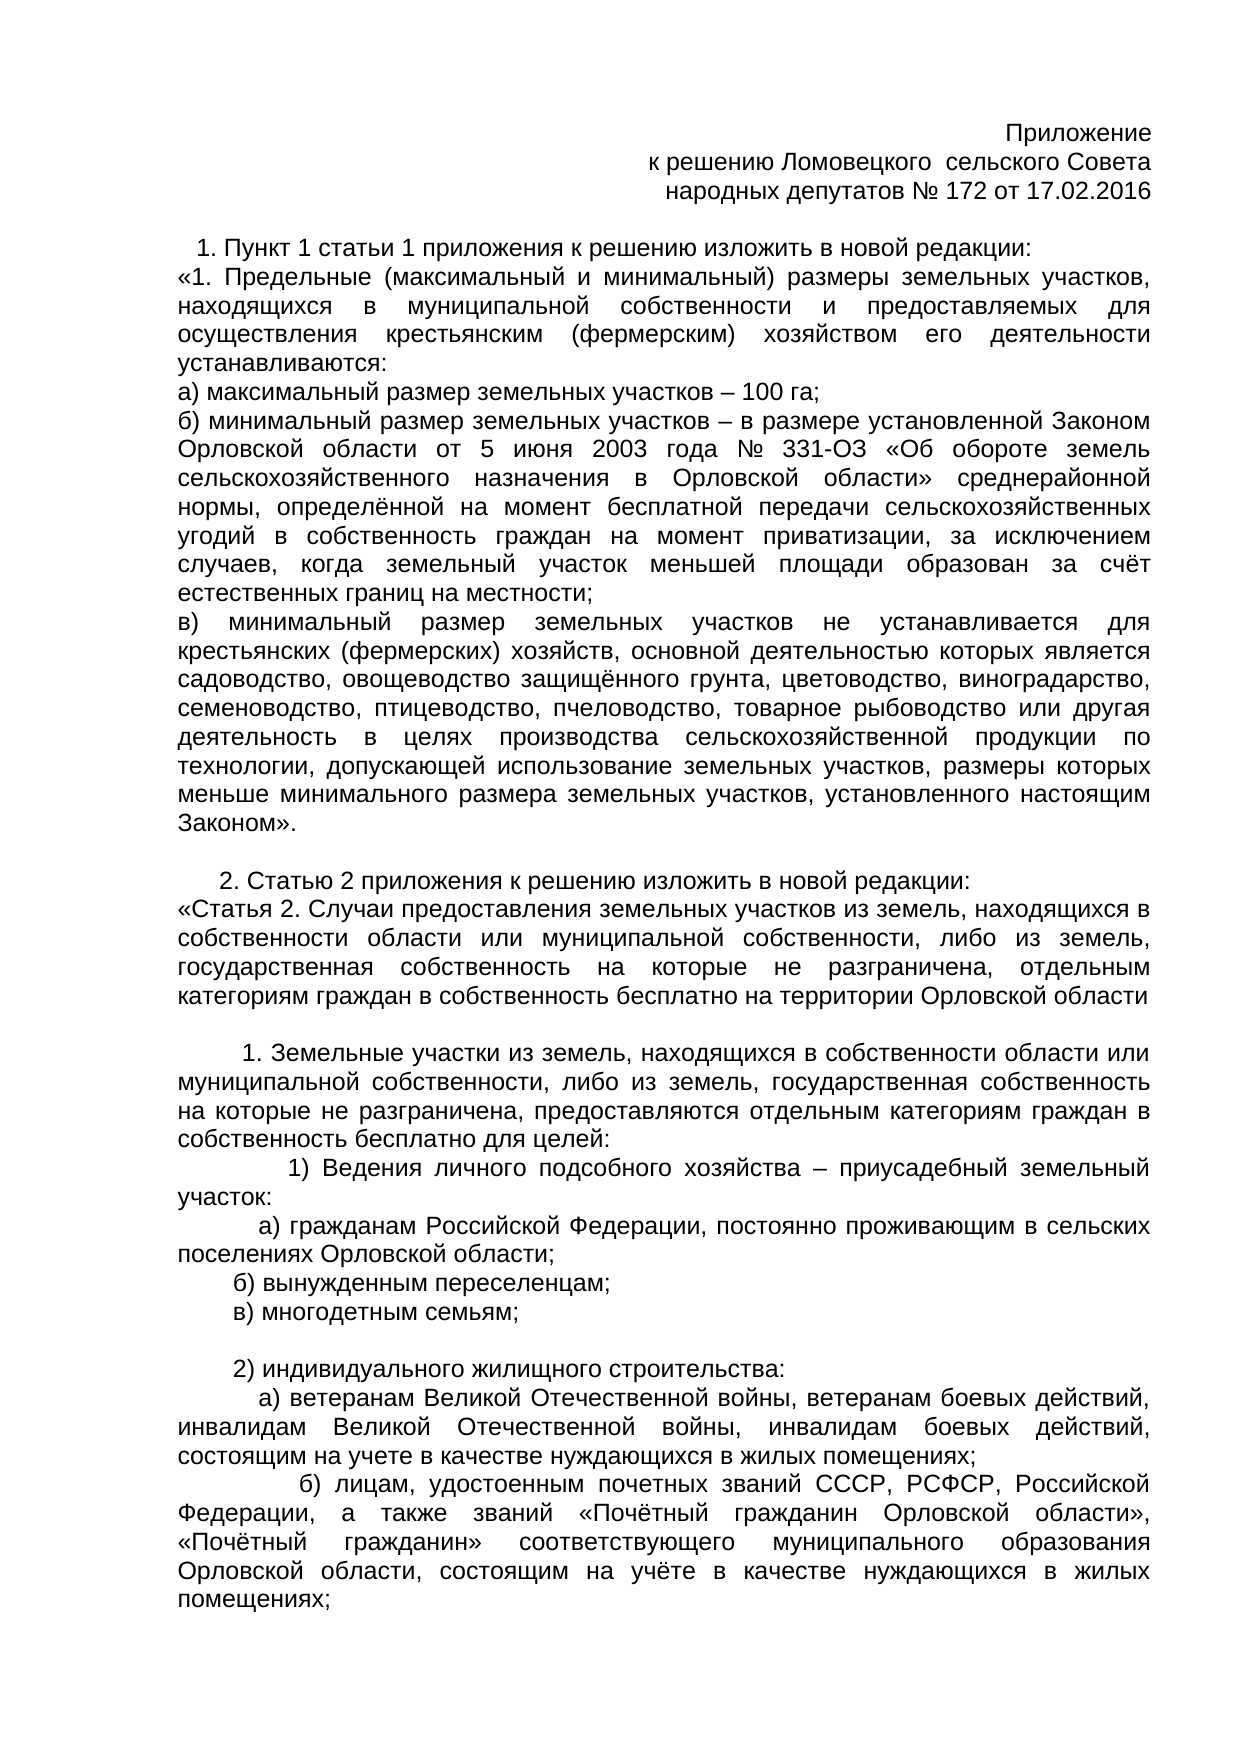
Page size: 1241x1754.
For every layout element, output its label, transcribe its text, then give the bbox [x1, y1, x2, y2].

text б) минимальный размер земельных участков – в размере установленной Законом Орловской области от 5 июня 2003 года № 331-ОЗ «Об обороте земель сельскохозяйственного назначения в Орловской области» среднерайонной нормы, определённой на момент бесплатной передачи сельскохозяйственных угодий в собственность граждан на момент приватизации, за исключением случаев, когда земельный участок меньшей площади образован за счёт естественных границ на местности; [177, 406, 1152, 607]
text 1. Земельные участки из земель, находящихся в собственности области или муниципальной собственности, либо из земель, государственная собственность на которые не разграничена, предоставляются отдельным категориям граждан в собственность бесплатно для целей: [177, 1038, 1152, 1153]
text «1. Предельные (максимальный и минимальный) размеры земельных участков, находящихся в муниципальной собственности и предоставляемых для осуществления крестьянским (фермерским) хозяйством его деятельности устанавливаются: [177, 262, 1152, 377]
text в) многодетным семьям; [177, 1297, 1152, 1326]
text а) гражданам Российской Федерации, постоянно проживающим в сельских поселениях Орловской области; [177, 1211, 1152, 1268]
text «Статья 2. Случаи предоставления земельных участков из земель, находящихся в собственности области или муниципальной собственности, либо из земель, государственная собственность на которые не разграничена, отдельным категориям граждан в собственность бесплатно на территории Орловской области [177, 894, 1152, 1009]
text 1) Ведения личного подсобного хозяйства – приусадебный земельный участок: [177, 1153, 1152, 1211]
text 2. Статью 2 приложения к решению изложить в новой редакции: [177, 866, 1152, 894]
text 1. Пункт 1 статьи 1 приложения к решению изложить в новой редакции: [177, 233, 1152, 262]
text а) максимальный размер земельных участков – 100 га; [177, 377, 1152, 406]
text 2) индивидуального жилищного строительства: [177, 1354, 1152, 1383]
text а) ветеранам Великой Отечественной войны, ветеранам боевых действий, инвалидам Великой Отечественной войны, инвалидам боевых действий, состоящим на учете в качестве нуждающихся в жилых помещениях; [177, 1383, 1152, 1469]
text б) вынужденным переселенцам; [177, 1268, 1152, 1297]
text Приложение [177, 118, 1152, 147]
text народных депутатов № 172 от 17.02.2016 [177, 176, 1152, 204]
text к решению Ломовецкого сельского Совета [177, 147, 1152, 176]
text в) минимальный размер земельных участков не устанавливается для крестьянских (фермерских) хозяйств, основной деятельностью которых является садоводство, овощеводство защищённого грунта, цветоводство, виноградарство, семеноводство, птицеводство, пчеловодство, товарное рыбоводство или другая деятельность в целях производства сельскохозяйственной продукции по технологии, допускающей использование земельных участков, размеры которых меньше минимального размера земельных участков, установленного настоящим Законом». [177, 607, 1152, 837]
text б) лицам, удостоенным почетных званий СССР, РСФСР, Российской Федерации, а также званий «Почётный гражданин Орловской области», «Почётный гражданин» соответствующего муниципального образования Орловской области, состоящим на учёте в качестве нуждающихся в жилых помещениях; [177, 1469, 1152, 1613]
